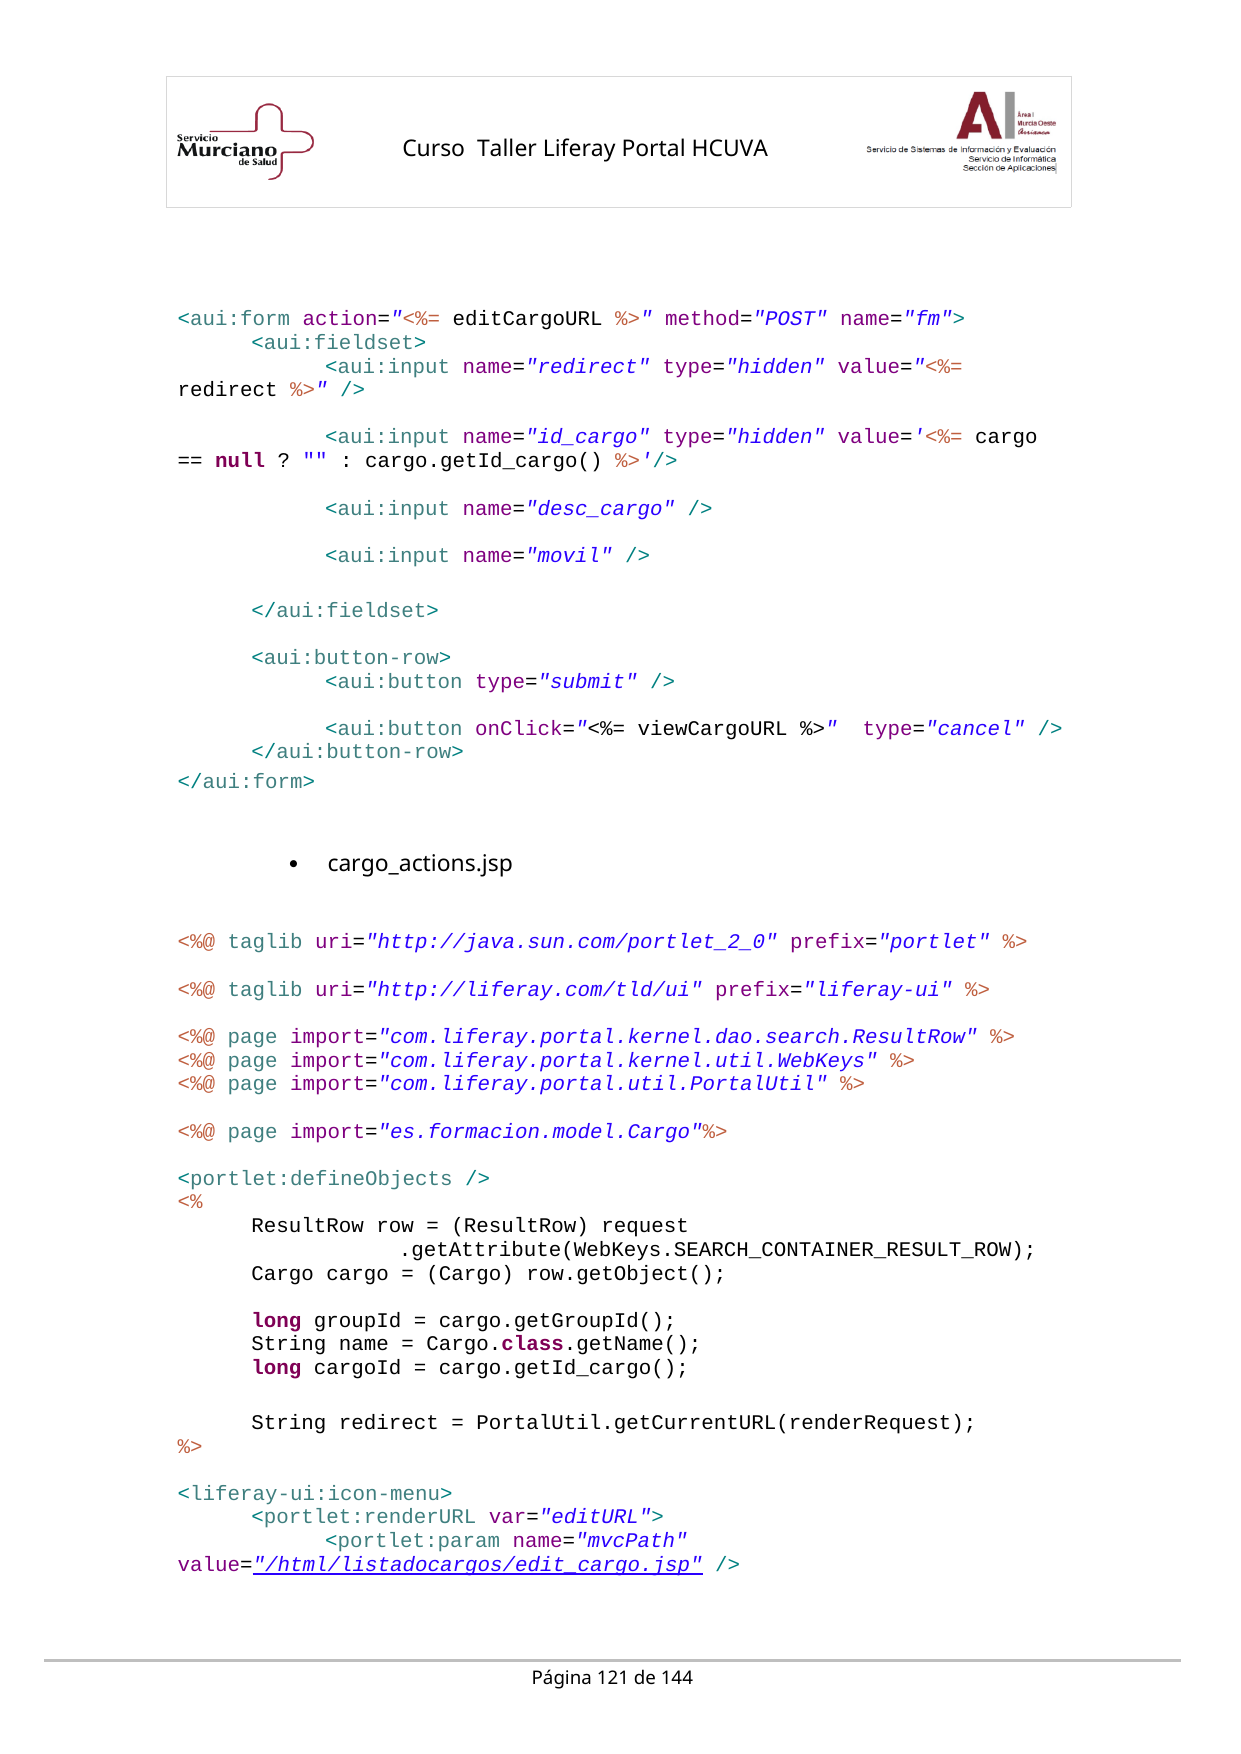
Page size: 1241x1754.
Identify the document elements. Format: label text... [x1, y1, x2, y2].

text <%@ page import="com.liferay.portal.kernel.dao.search.ResultRow" %> [177, 1026, 1063, 1050]
text <liferay-ui:icon-menu> [177, 1483, 1063, 1507]
text <%@ page import="es.formacion.model.Cargo"%> [177, 1121, 1063, 1144]
text <%@ page import="com.liferay.portal.util.PortalUtil" %> [177, 1073, 1063, 1097]
text <%@ taglib uri="http://liferay.com/tld/ui" prefix="liferay-ui" %> [177, 979, 1063, 1002]
text .getAttribute(WebKeys.SEARCH_CONTAINER_RESULT_ROW); [177, 1239, 1063, 1262]
text </aui:fieldset> [177, 600, 1063, 623]
text Cargo cargo = (Cargo) row.getObject(); [177, 1262, 1063, 1286]
text <aui:form action="<%= editCargoURL %>" method="POST" name="fm"> [177, 308, 1063, 332]
text <aui:button onClick="<%= viewCargoURL %>" type="cancel" /> [177, 718, 1063, 742]
text <aui:button type="submit" /> [177, 671, 1063, 694]
text <portlet:param name="mvcPath" value="/html/listadocargos/edit_cargo.jsp" /> [177, 1530, 1063, 1577]
text </aui:button-row> [177, 742, 1063, 765]
text <aui:input name="movil" /> [177, 545, 1063, 568]
text <% [177, 1192, 1063, 1215]
text <portlet:defineObjects /> [177, 1168, 1063, 1192]
text <aui:input name="desc_cargo" /> [177, 497, 1063, 521]
text <aui:input name="id_cargo" type="hidden" value='<%= cargo == null ? "" : cargo.getId_cargo() %>'/> [177, 427, 1063, 474]
text <aui:button-row> [177, 647, 1063, 671]
text <%@ taglib uri="http://java.sun.com/portlet_2_0" prefix="portlet" %> [177, 931, 1063, 955]
list cargo_actions.jsp [290, 847, 1063, 878]
text ResultRow row = (ResultRow) request [177, 1215, 1063, 1239]
picture [177, 103, 314, 180]
text <aui:fieldset> [177, 332, 1063, 356]
text long groupId = cargo.getGroupId(); [177, 1310, 1063, 1333]
text <aui:input name="redirect" type="hidden" value="<%= redirect %>" /> [177, 356, 1063, 403]
text long cargoId = cargo.getId_cargo(); [177, 1357, 1063, 1381]
text <%@ page import="com.liferay.portal.kernel.util.WebKeys" %> [177, 1050, 1063, 1073]
text String name = Cargo.class.getName(); [177, 1333, 1063, 1357]
list </aui:form> [177, 771, 1063, 795]
text %> [177, 1436, 1063, 1459]
text String redirect = PortalUtil.getCurrentURL(renderRequest); [177, 1412, 1063, 1436]
text <portlet:renderURL var="editURL"> [177, 1507, 1063, 1530]
